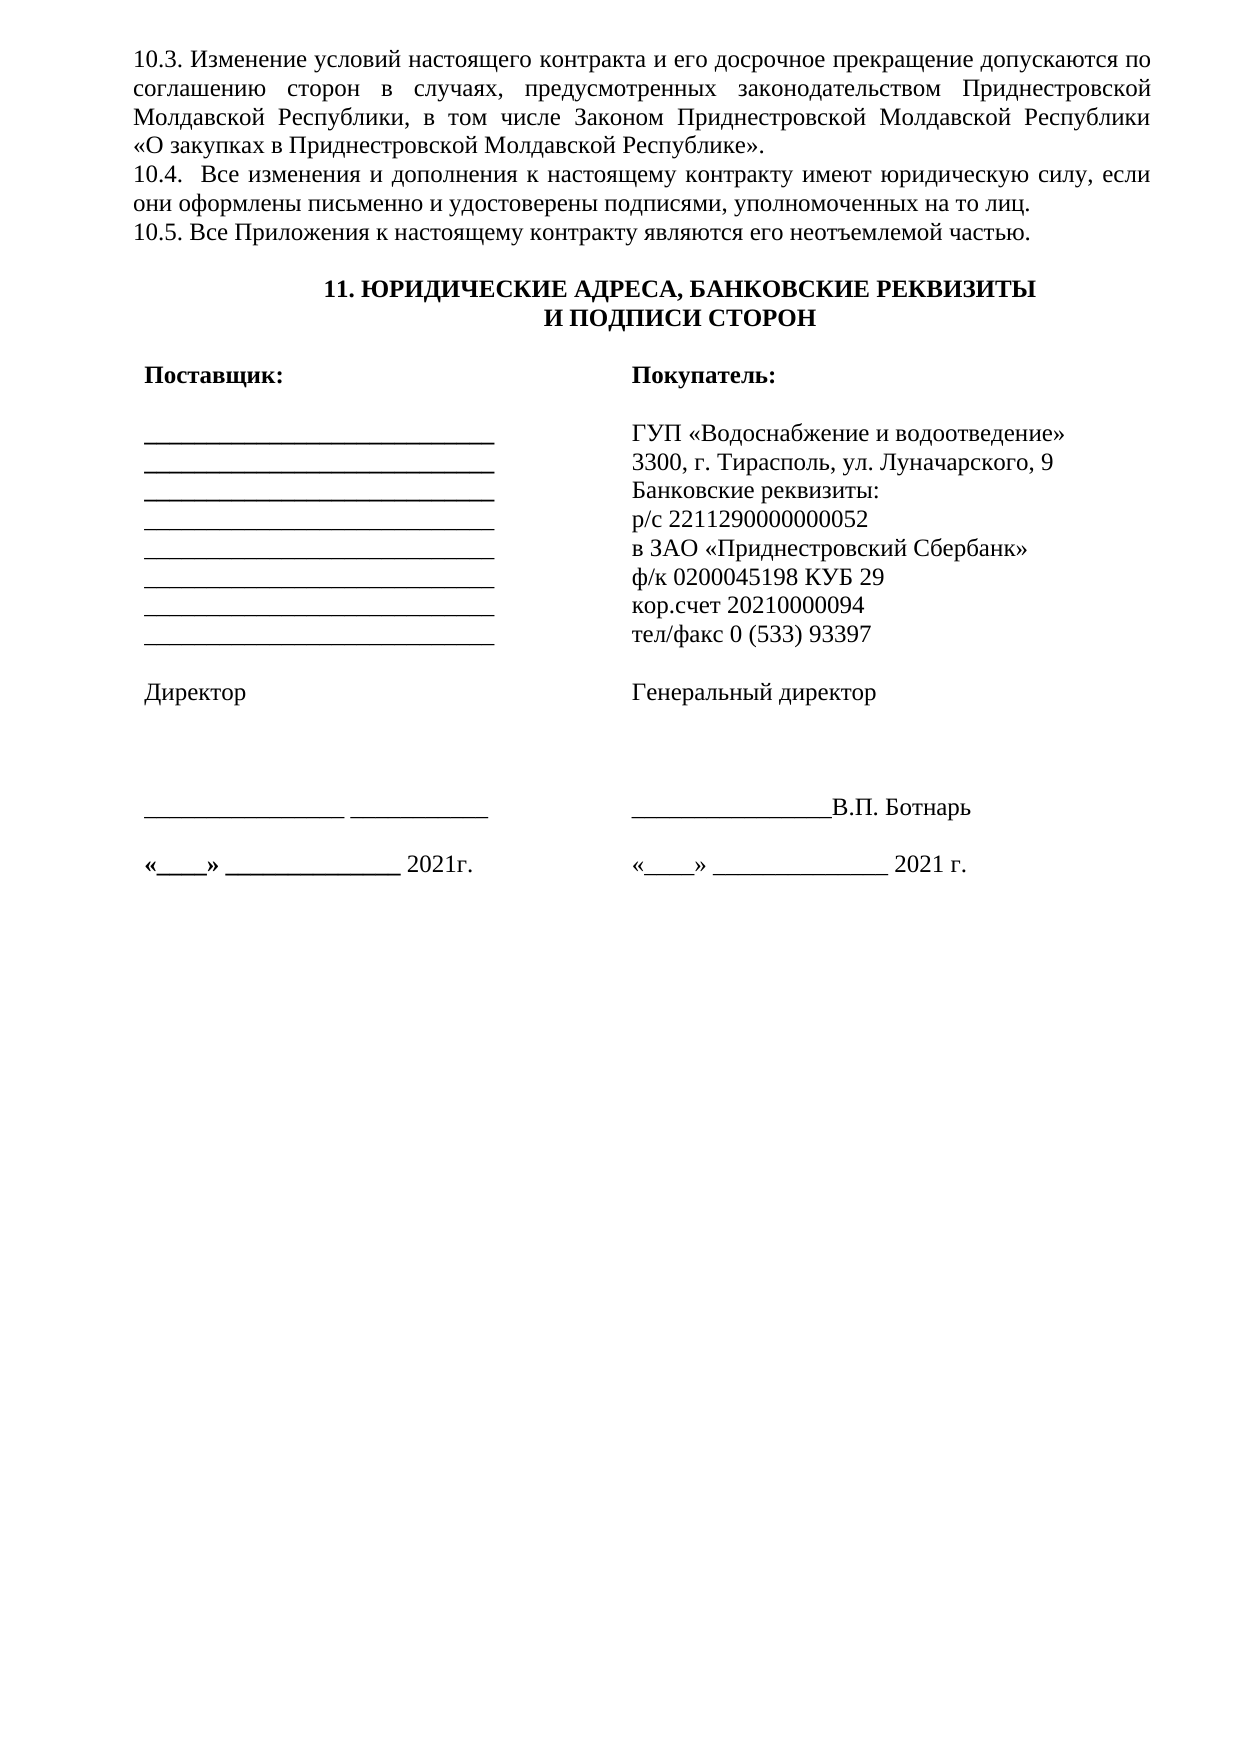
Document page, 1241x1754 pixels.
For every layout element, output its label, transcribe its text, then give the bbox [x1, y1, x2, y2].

text 10.3. Изменение условий настоящего контракта и его досрочное прекращение допускаются по соглашению сторон в случаях, предусмотренных законодательством Приднестровской Молдавской Республики, в том числе Законом Приднестровской Молдавской Республики «О закупках в Приднестровской Молдавской Республике». [133, 44, 1152, 159]
text 10.4. Все изменения и дополнения к настоящему контракту имеют юридическую силу, если они оформлены письменно и удостоверены подписями, уполномоченных на то лиц. [133, 159, 1152, 217]
text 10.5. Все Приложения к настоящему контракту являются его неотъемлемой частью. [133, 217, 1152, 246]
table_header Покупатель: ГУП «Водоснабжение и водоотведение» 3300, г. Тирасполь, ул. Луначарского, 9 Банковские реквизиты: р/с 2211290000000052 в ЗАО «Приднестровский Сбербанк» ф/к 0200045198 КУБ 29 кор.счет 20210000094 тел/факс 0 (533) 93397 Генеральный директор ________________В.П. Ботнарь «____» ______________ 2021 г. [620, 361, 1152, 878]
text И ПОДПИСИ СТОРОН [208, 303, 1152, 332]
table_header Поставщик: ____________________________ ____________________________ ____________________________ ____________________________ ____________________________ ____________________________ ____________________________ ____________________________ Директор ________________ ___________ «____» ______________ 2021г. [133, 361, 620, 878]
text 11. ЮРИДИЧЕСКИЕ АДРЕСА, БАНКОВСКИЕ РЕКВИЗИТЫ [208, 274, 1152, 303]
